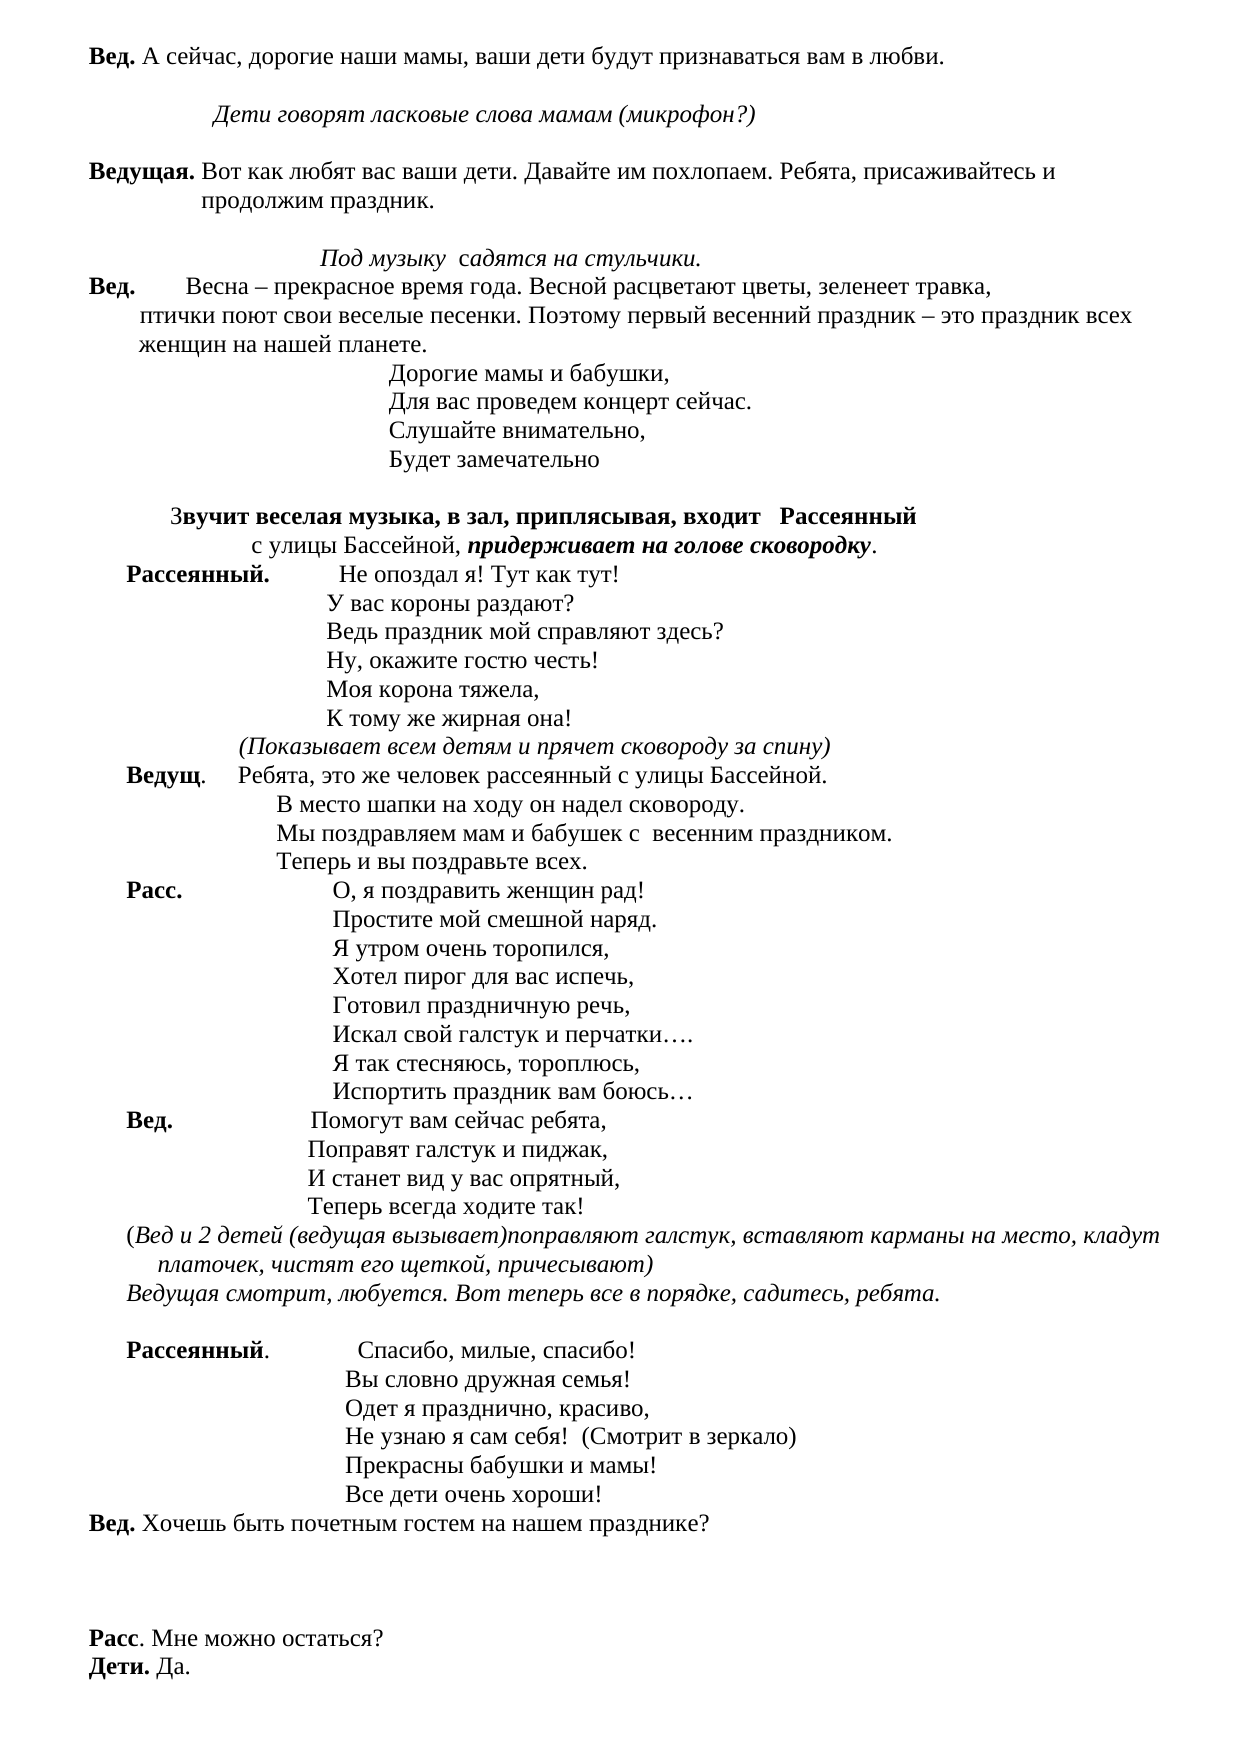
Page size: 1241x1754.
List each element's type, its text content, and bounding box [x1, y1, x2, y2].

text Искал свой галстук и перчатки…. [126, 1019, 1181, 1048]
text Моя корона тяжела, [126, 674, 1181, 703]
text У вас короны раздают? [126, 588, 1181, 616]
text Не узнаю я сам себя! (Смотрит в зеркало) [126, 1421, 1181, 1450]
text Поправят галстук и пиджак, [126, 1134, 1181, 1163]
text И станет вид у вас опрятный, [126, 1163, 1181, 1191]
text Прекрасны бабушки и мамы! [126, 1450, 1181, 1479]
text Вед. Помогут вам сейчас ребята, [126, 1105, 1181, 1134]
text (Показывает всем детям и прячет сковороду за спину) [126, 731, 1181, 760]
text Дети. Да. [89, 1651, 1181, 1680]
text Расс. О, я поздравить женщин рад! [126, 875, 1181, 904]
text Теперь и вы поздравьте всех. [126, 846, 1181, 875]
text с улицы Бассейной, придерживает на голове сковородку. [126, 530, 1181, 559]
text Простите мой смешной наряд. [126, 904, 1181, 933]
text Вед. А сейчас, дорогие наши мамы, ваши дети будут признаваться вам в любви. [89, 41, 1181, 70]
text Будет замечательно [251, 444, 1181, 473]
text Слушайте внимательно, [251, 415, 1181, 444]
text Под музыку садятся на стульчики. [89, 243, 1181, 271]
text платочек, чистят его щеткой, причесывают) [126, 1249, 1181, 1278]
text Ведь праздник мой справляют здесь? [126, 616, 1181, 645]
text Ведущ. Ребята, это же человек рассеянный с улицы Бассейной. [126, 760, 1181, 789]
text Готовил праздничную речь, [126, 990, 1181, 1019]
text Испортить праздник вам боюсь… [126, 1076, 1181, 1105]
text продолжим праздник. [89, 185, 1181, 214]
text Для вас проведем концерт сейчас. [251, 386, 1181, 415]
text Рассеянный. Не опоздал я! Тут как тут! [126, 559, 1181, 588]
text Рассеянный. Спасибо, милые, спасибо! [126, 1335, 1181, 1364]
text (Вед и 2 детей (ведущая вызывает)поправляют галстук, вставляют карманы на место, кладут [126, 1220, 1181, 1249]
text В место шапки на ходу он надел сковороду. [126, 789, 1181, 818]
text Ведущая. Вот как любят вас ваши дети. Давайте им похлопаем. Ребята, присаживайтесь и [89, 156, 1181, 185]
text Все дети очень хороши! [126, 1479, 1181, 1508]
text Вед. Хочешь быть почетным гостем на нашем празднике? [89, 1508, 1181, 1536]
text Мы поздравляем мам и бабушек с весенним праздником. [126, 818, 1181, 846]
text птички поют свои веселые песенки. Поэтому первый весенний праздник – это праздник всех [89, 300, 1181, 329]
text Звучит веселая музыка, в зал, приплясывая, входит Рассеянный [126, 501, 1181, 530]
text Я утром очень торопился, [126, 933, 1181, 961]
text Я так стесняюсь, тороплюсь, [126, 1048, 1181, 1076]
text Хотел пирог для вас испечь, [126, 961, 1181, 990]
text К тому же жирная она! [126, 703, 1181, 731]
text Ведущая смотрит, любуется. Вот теперь все в порядке, садитесь, ребята. [126, 1278, 1181, 1306]
text Дети говорят ласковые слова мамам (микрофон?) [89, 99, 1181, 128]
text женщин на нашей планете. [89, 329, 1181, 358]
text Дорогие мамы и бабушки, [89, 358, 1181, 386]
text Вы словно дружная семья! [126, 1364, 1181, 1393]
text Расс. Мне можно остаться? [89, 1623, 1181, 1651]
text Одет я празднично, красиво, [126, 1393, 1181, 1421]
text Теперь всегда ходите так! [126, 1191, 1181, 1220]
text Вед. Весна – прекрасное время года. Весной расцветают цветы, зеленеет травка, [89, 271, 1181, 300]
text Ну, окажите гостю честь! [126, 645, 1181, 674]
